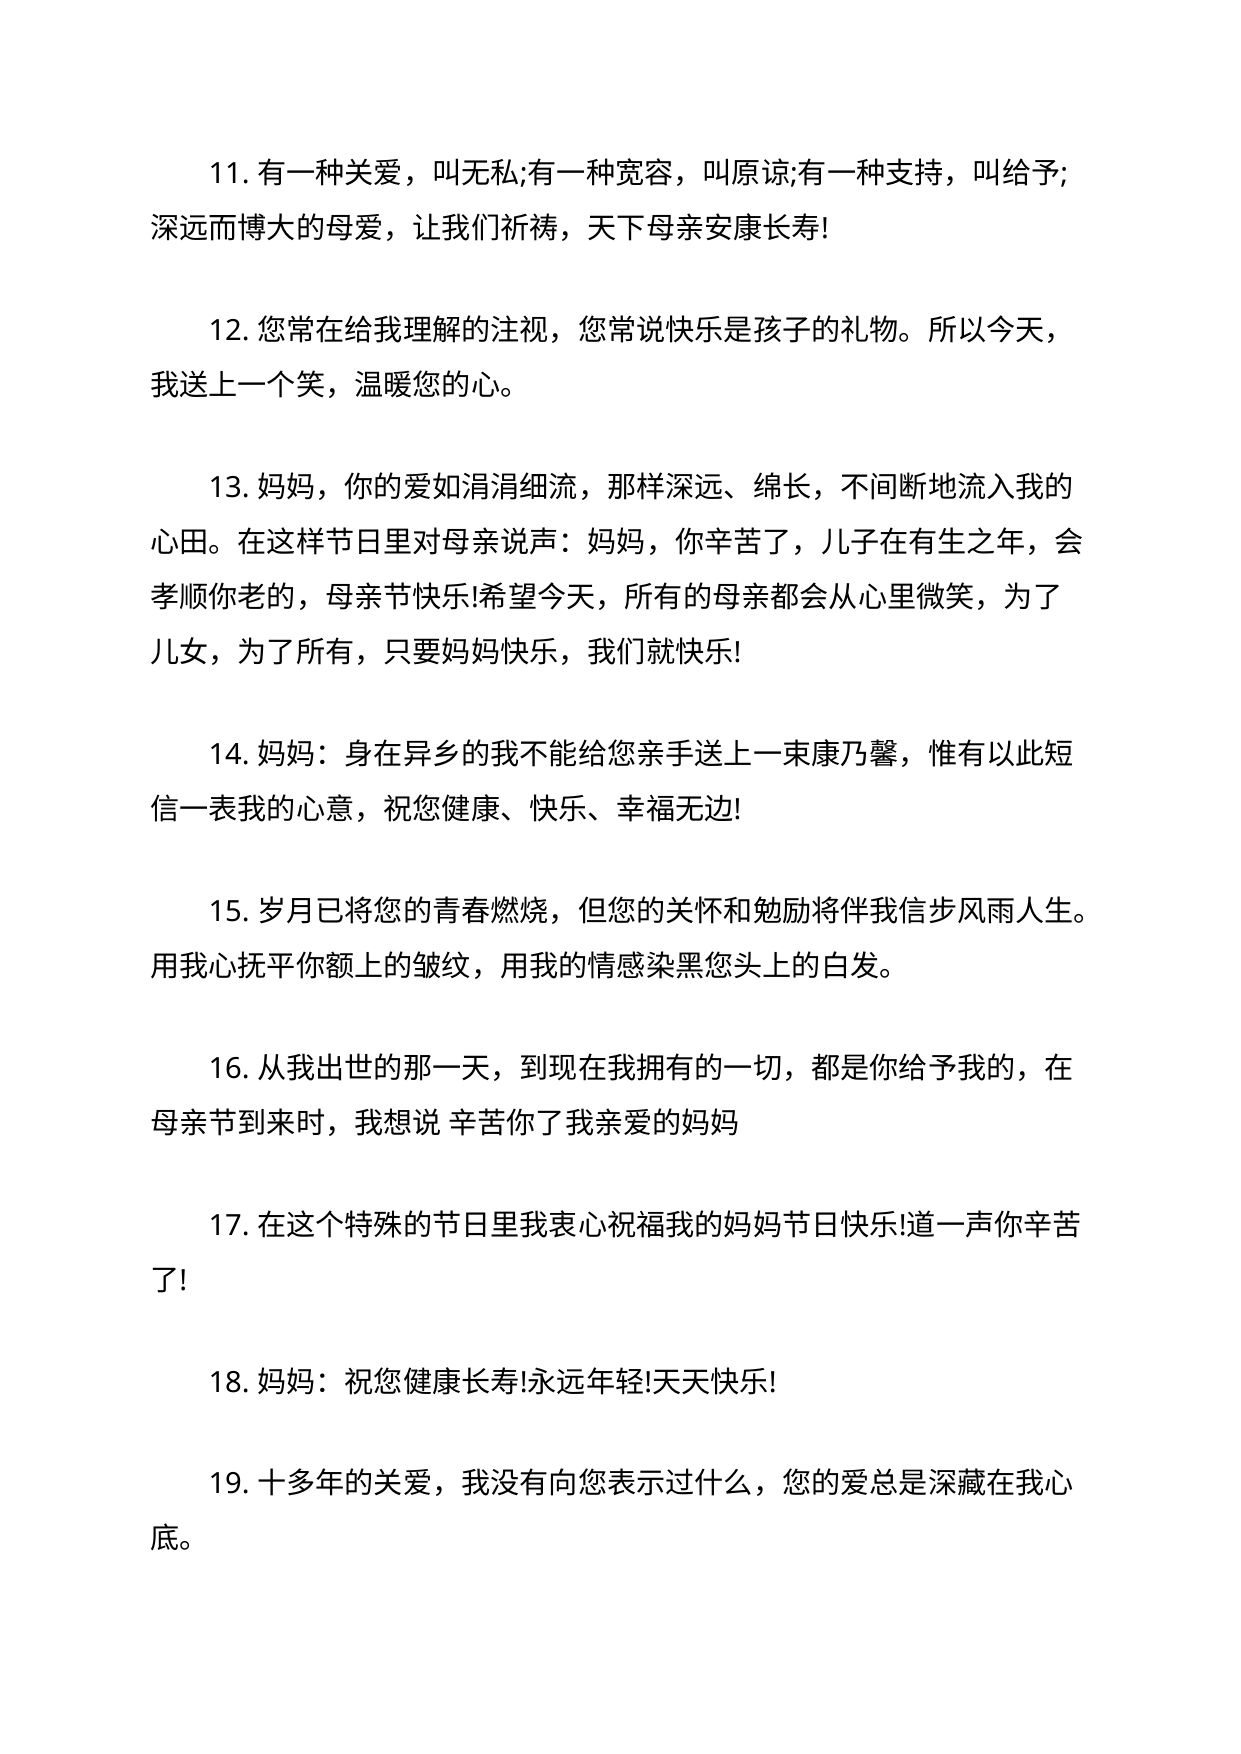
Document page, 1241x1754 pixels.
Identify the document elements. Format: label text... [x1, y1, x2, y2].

text 12. 您常在给我理解的注视，您常说快乐是孩子的礼物。所以今天，我送上一个笑，温暖您的心。 [150, 307, 1090, 404]
text 13. 妈妈，你的爱如涓涓细流，那样深远、绵长，不间断地流入我的心田。在这样节日里对母亲说声：妈妈，你辛苦了，儿子在有生之年，会孝顺你老的，母亲节快乐!希望今天，所有的母亲都会从心里微笑，为了儿女，为了所有，只要妈妈快乐，我们就快乐! [150, 464, 1090, 671]
text 17. 在这个特殊的节日里我衷心祝福我的妈妈节日快乐!道一声你辛苦了! [150, 1201, 1090, 1298]
text 11. 有一种关爱，叫无私;有一种宽容，叫原谅;有一种支持，叫给予;深远而博大的母爱，让我们祈祷，天下母亲安康长寿! [150, 150, 1090, 247]
text 16. 从我出世的那一天，到现在我拥有的一切，都是你给予我的，在母亲节到来时，我想说 辛苦你了我亲爱的妈妈 [150, 1044, 1090, 1142]
text 14. 妈妈：身在异乡的我不能给您亲手送上一束康乃馨，惟有以此短信一表我的心意，祝您健康、快乐、幸福无边! [150, 731, 1090, 828]
text 19. 十多年的关爱，我没有向您表示过什么，您的爱总是深藏在我心底。 [150, 1460, 1090, 1557]
text 15. 岁月已将您的青春燃烧，但您的关怀和勉励将伴我信步风雨人生。用我心抚平你额上的皱纹，用我的情感染黑您头上的白发。 [150, 888, 1090, 985]
text 18. 妈妈：祝您健康长寿!永远年轻!天天快乐! [150, 1358, 1090, 1401]
